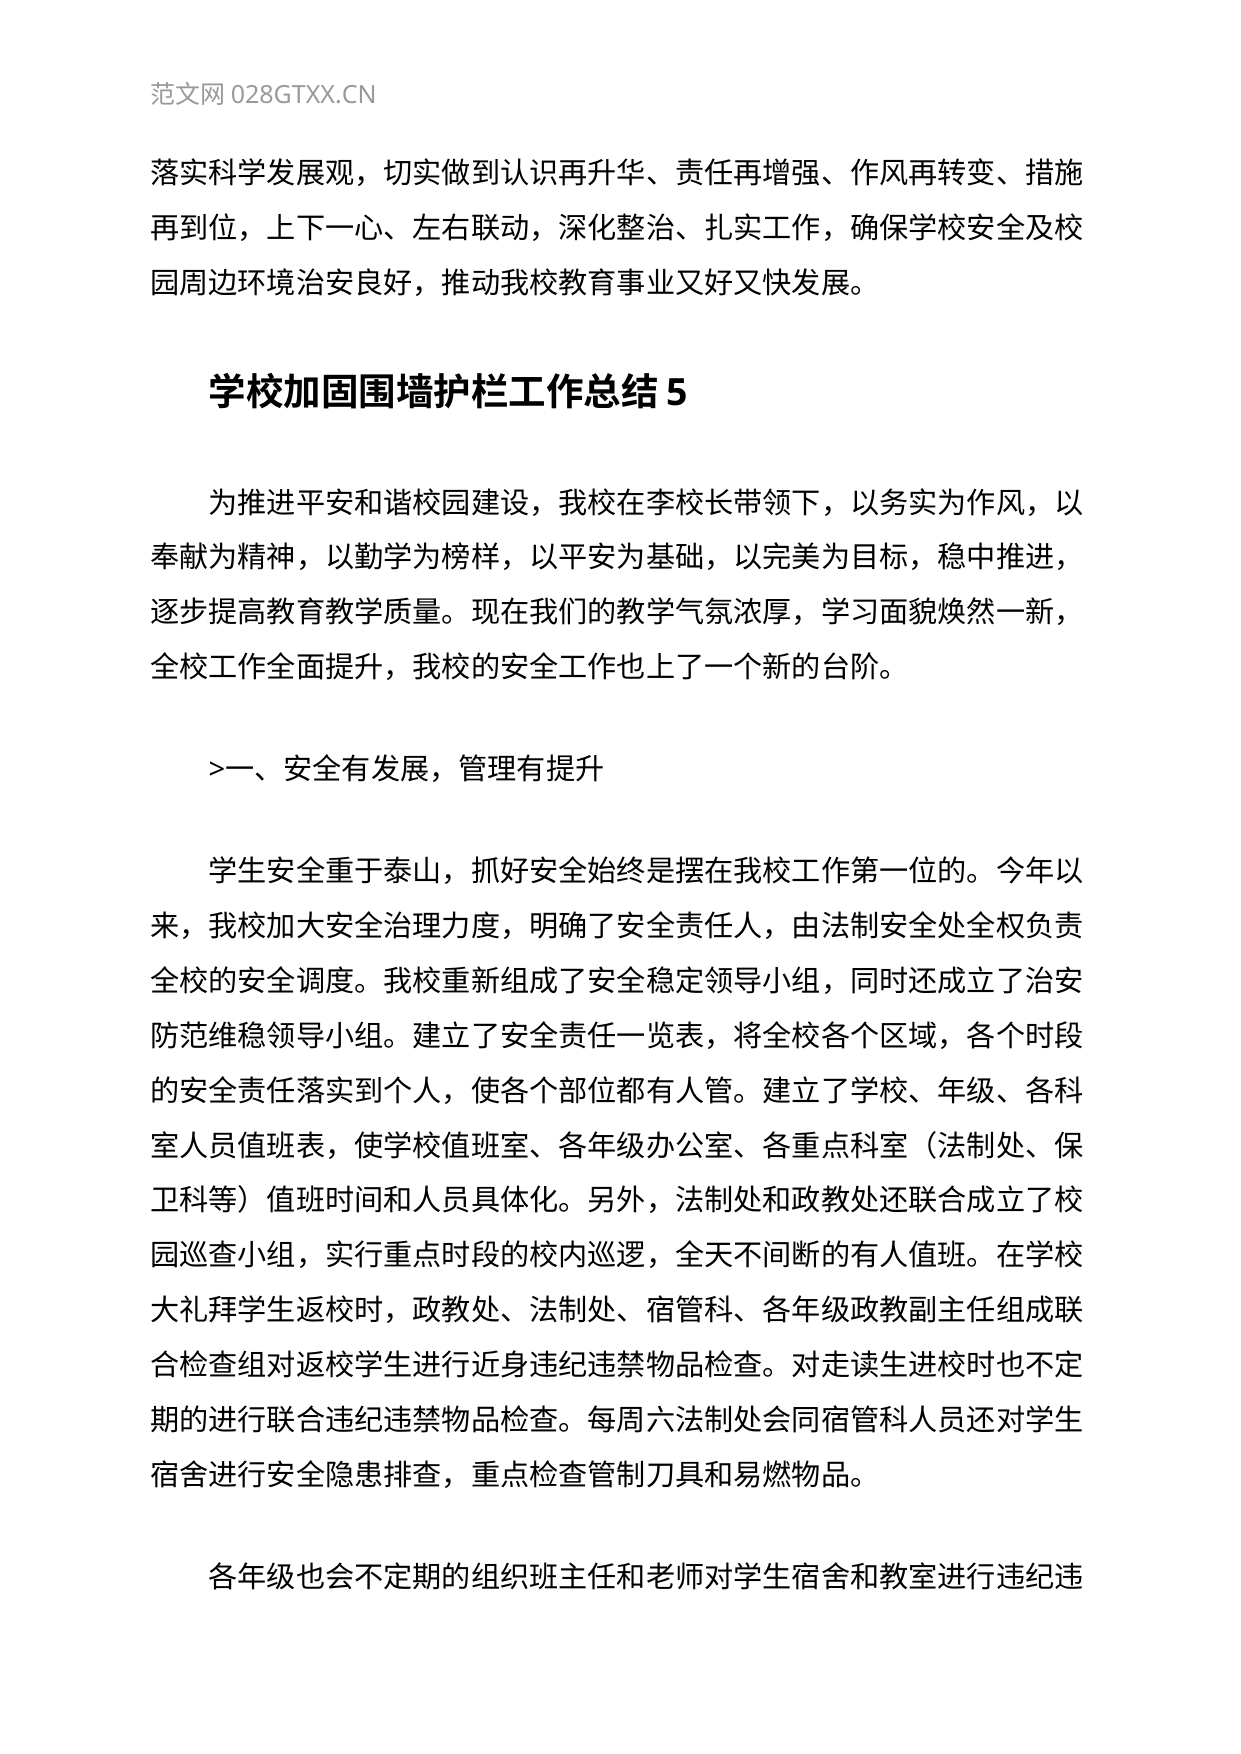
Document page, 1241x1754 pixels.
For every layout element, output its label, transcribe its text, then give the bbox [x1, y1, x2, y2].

text 学生安全重于泰山，抓好安全始终是摆在我校工作第一位的。今年以来，我校加大安全治理力度，明确了安全责任人，由法制安全处全权负责全校的安全调度。我校重新组成了安全稳定领导小组，同时还成立了治安防范维稳领导小组。建立了安全责任一览表，将全校各个区域，各个时段的安全责任落实到个人，使各个部位都有人管。建立了学校、年级、各科室人员值班表，使学校值班室、各年级办公室、各重点科室（法制处、保卫科等）值班时间和人员具体化。另外，法制处和政教处还联合成立了校园巡查小组，实行重点时段的校内巡逻，全天不间断的有人值班。在学校大礼拜学生返校时，政教处、法制处、宿管科、各年级政教副主任组成联合检查组对返校学生进行近身违纪违禁物品检查。对走读生进校时也不定期的进行联合违纪违禁物品检查。每周六法制处会同宿管科人员还对学生宿舍进行安全隐患排查，重点检查管制刀具和易燃物品。 [150, 848, 1090, 1494]
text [150, 150, 1090, 302]
text 为推进平安和谐校园建设，我校在李校长带领下，以务实为作风，以奉献为精神，以勤学为榜样，以平安为基础，以完美为目标，稳中推进，逐步提高教育教学质量。现在我们的教学气氛浓厚，学习面貌焕然一新，全校工作全面提升，我校的安全工作也上了一个新的台阶。 [150, 479, 1090, 686]
text >一、安全有发展，管理有提升 [150, 746, 1090, 788]
text 学校加固围墙护栏工作总结5 [150, 362, 1090, 416]
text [150, 1553, 1090, 1596]
